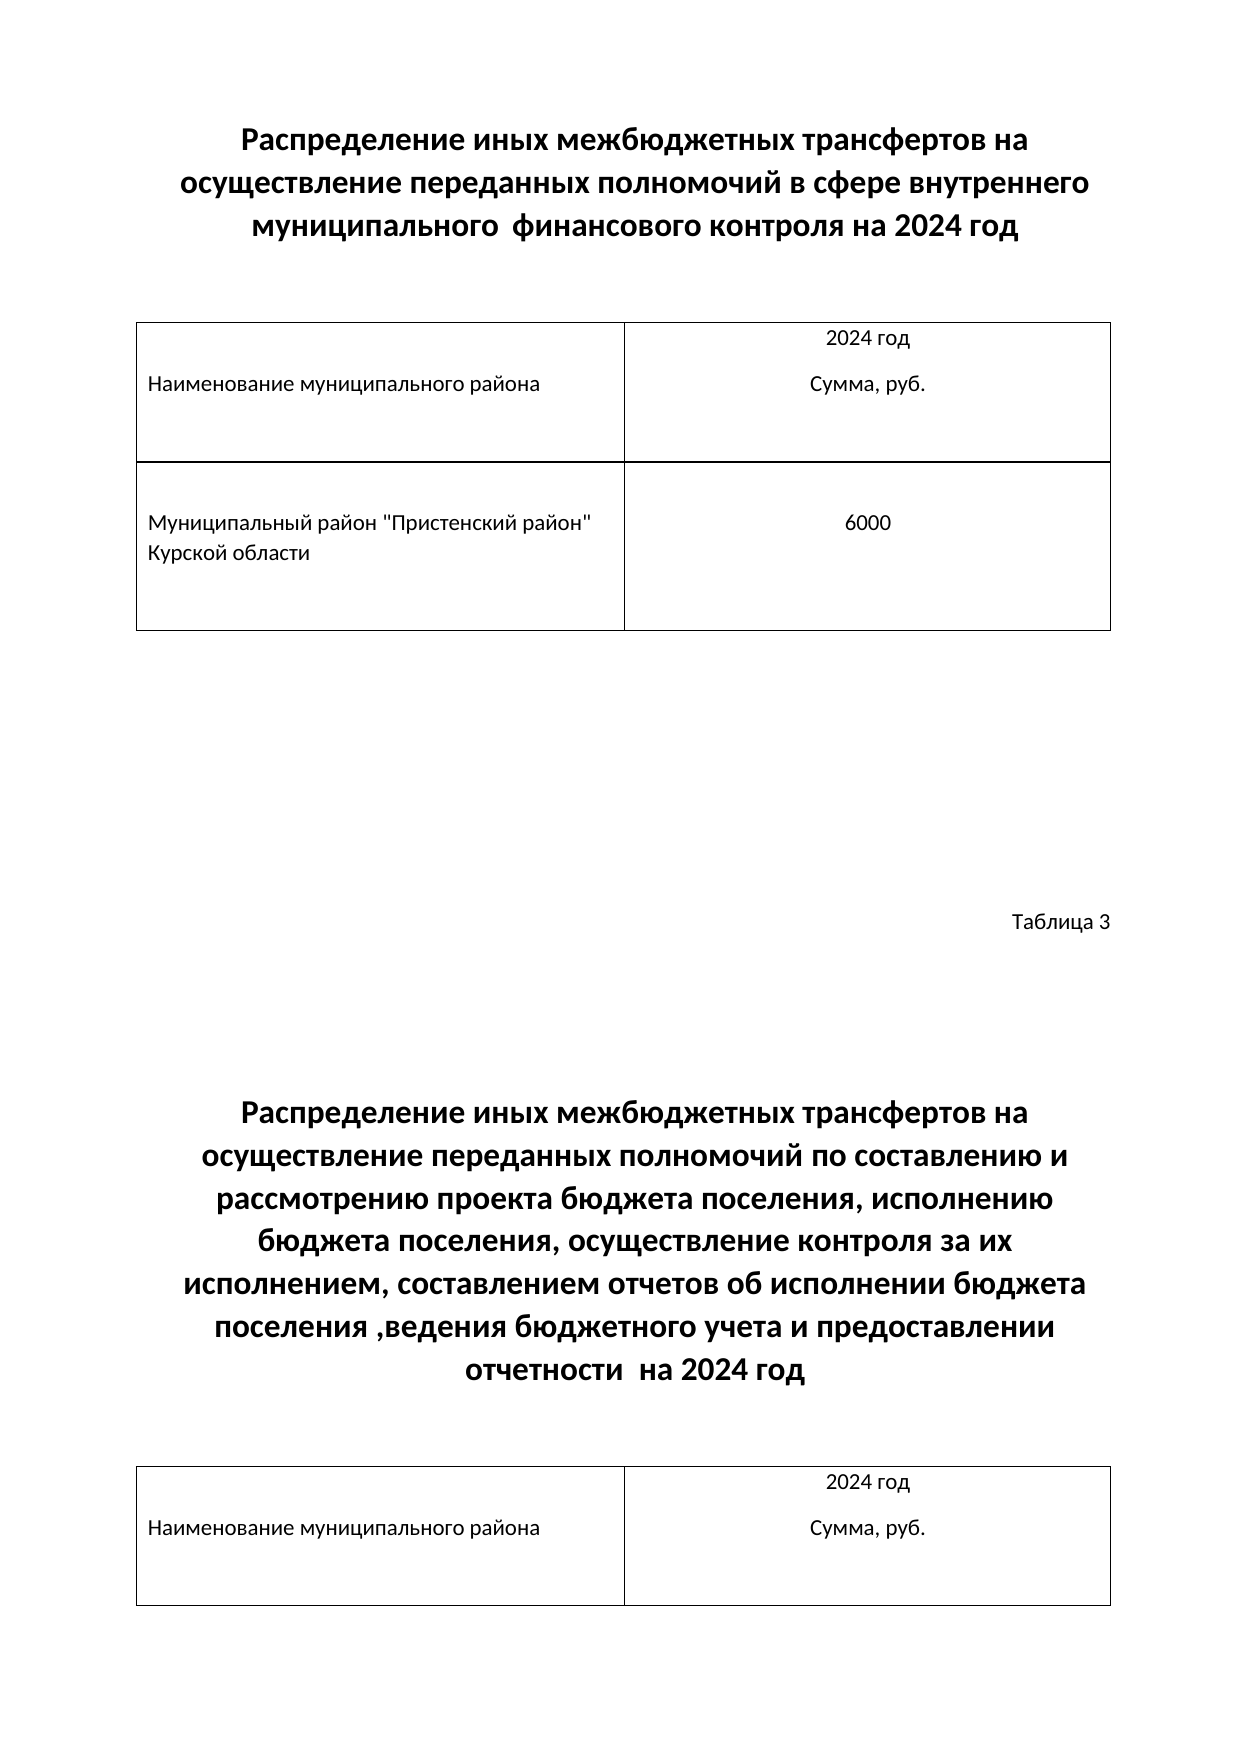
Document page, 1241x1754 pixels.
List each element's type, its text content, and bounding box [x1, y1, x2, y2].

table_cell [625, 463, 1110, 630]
text Распределение иных межбюджетных трансфертов на осуществление переданных полномочий в сфере внутреннего муниципального финансового контроля на 2024 год [159, 118, 1110, 244]
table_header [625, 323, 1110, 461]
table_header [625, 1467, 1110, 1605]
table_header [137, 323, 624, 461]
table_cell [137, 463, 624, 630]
text Распределение иных межбюджетных трансфертов на осуществление переданных полномочий по составлению и рассмотрению проекта бюджета поселения, исполнению бюджета поселения, осуществление контроля за их исполнением, составлением отчетов об исполнении бюджета поселения ,ведения бюджетного учета и предоставлении отчетности на 2024 год [159, 1091, 1110, 1388]
text Таблица 3 [159, 907, 1110, 935]
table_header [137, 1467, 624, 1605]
